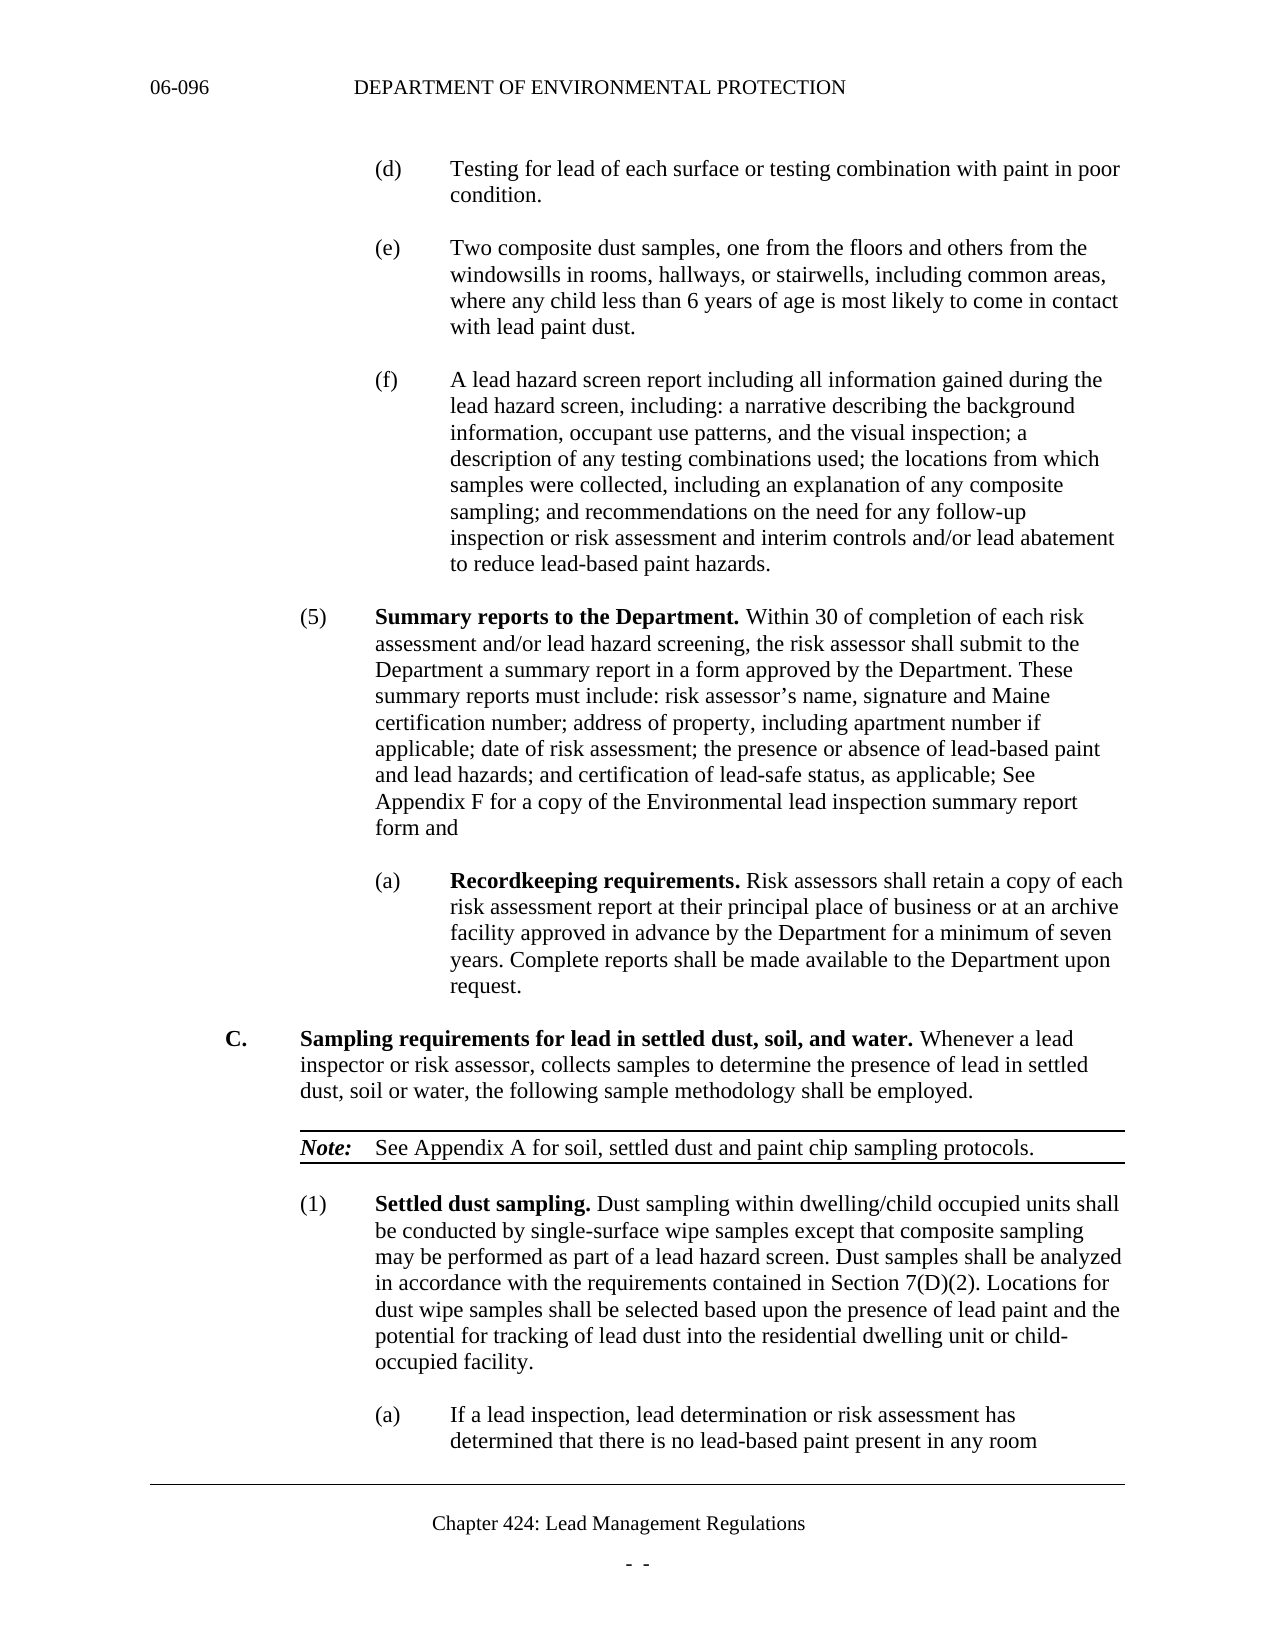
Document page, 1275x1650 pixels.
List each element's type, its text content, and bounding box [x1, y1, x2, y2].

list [375, 1401, 1125, 1454]
text (5) Summary reports to the Department. Within 30 of completion of each risk assessment and/or lead hazard screening, the risk assessor shall submit to the Department a summary report in a form approved by the Department. These summary reports must include: risk assessor’s name, signature and Maine certification number; address of property, including apartment number if applicable; date of risk assessment; the presence or absence of lead-based paint and lead hazards; and certification of lead-safe status, as applicable; See Appendix F for a copy of the Environmental lead inspection summary report form and [300, 603, 1125, 840]
list A lead hazard screen report including all information gained during the lead hazard screen, including: a narrative describing the background information, occupant use patterns, and the visual inspection; a description of any testing combinations used; the locations from which samples were collected, including an explanation of any composite sampling; and recommendations on the need for any follow-up inspection or risk assessment and interim controls and/or lead abatement to reduce lead-based paint hazards. [375, 366, 1125, 577]
list Sampling requirements for lead in settled dust, soil, and water. Whenever a lead inspector or risk assessor, collects samples to determine the presence of lead in settled dust, soil or water, the following sample methodology shall be employed. [225, 1025, 1125, 1104]
text Note: See Appendix A for soil, settled dust and paint chip sampling protocols. [300, 1132, 1125, 1162]
list Recordkeeping requirements. Risk assessors shall retain a copy of each risk assessment report at their principal place of business or at an archive facility approved in advance by the Department for a minimum of seven years. Complete reports shall be made available to the Department upon request. [375, 867, 1125, 998]
list Testing for lead of each surface or testing combination with paint in poor condition. [375, 155, 1125, 208]
list Two composite dust samples, one from the floors and others from the windowsills in rooms, hallways, or stairwells, including common areas, where any child less than 6 years of age is most likely to come in contact with lead paint dust. [375, 234, 1125, 340]
list Settled dust sampling. Dust sampling within dwelling/child occupied units shall be conducted by single-surface wipe samples except that composite sampling may be performed as part of a lead hazard screen. Dust samples shall be analyzed in accordance with the requirements contained in Section 7(D)(2). Locations for dust wipe samples shall be selected based upon the presence of lead paint and the potential for tracking of lead dust into the residential dwelling unit or child-occupied facility. [300, 1190, 1125, 1375]
